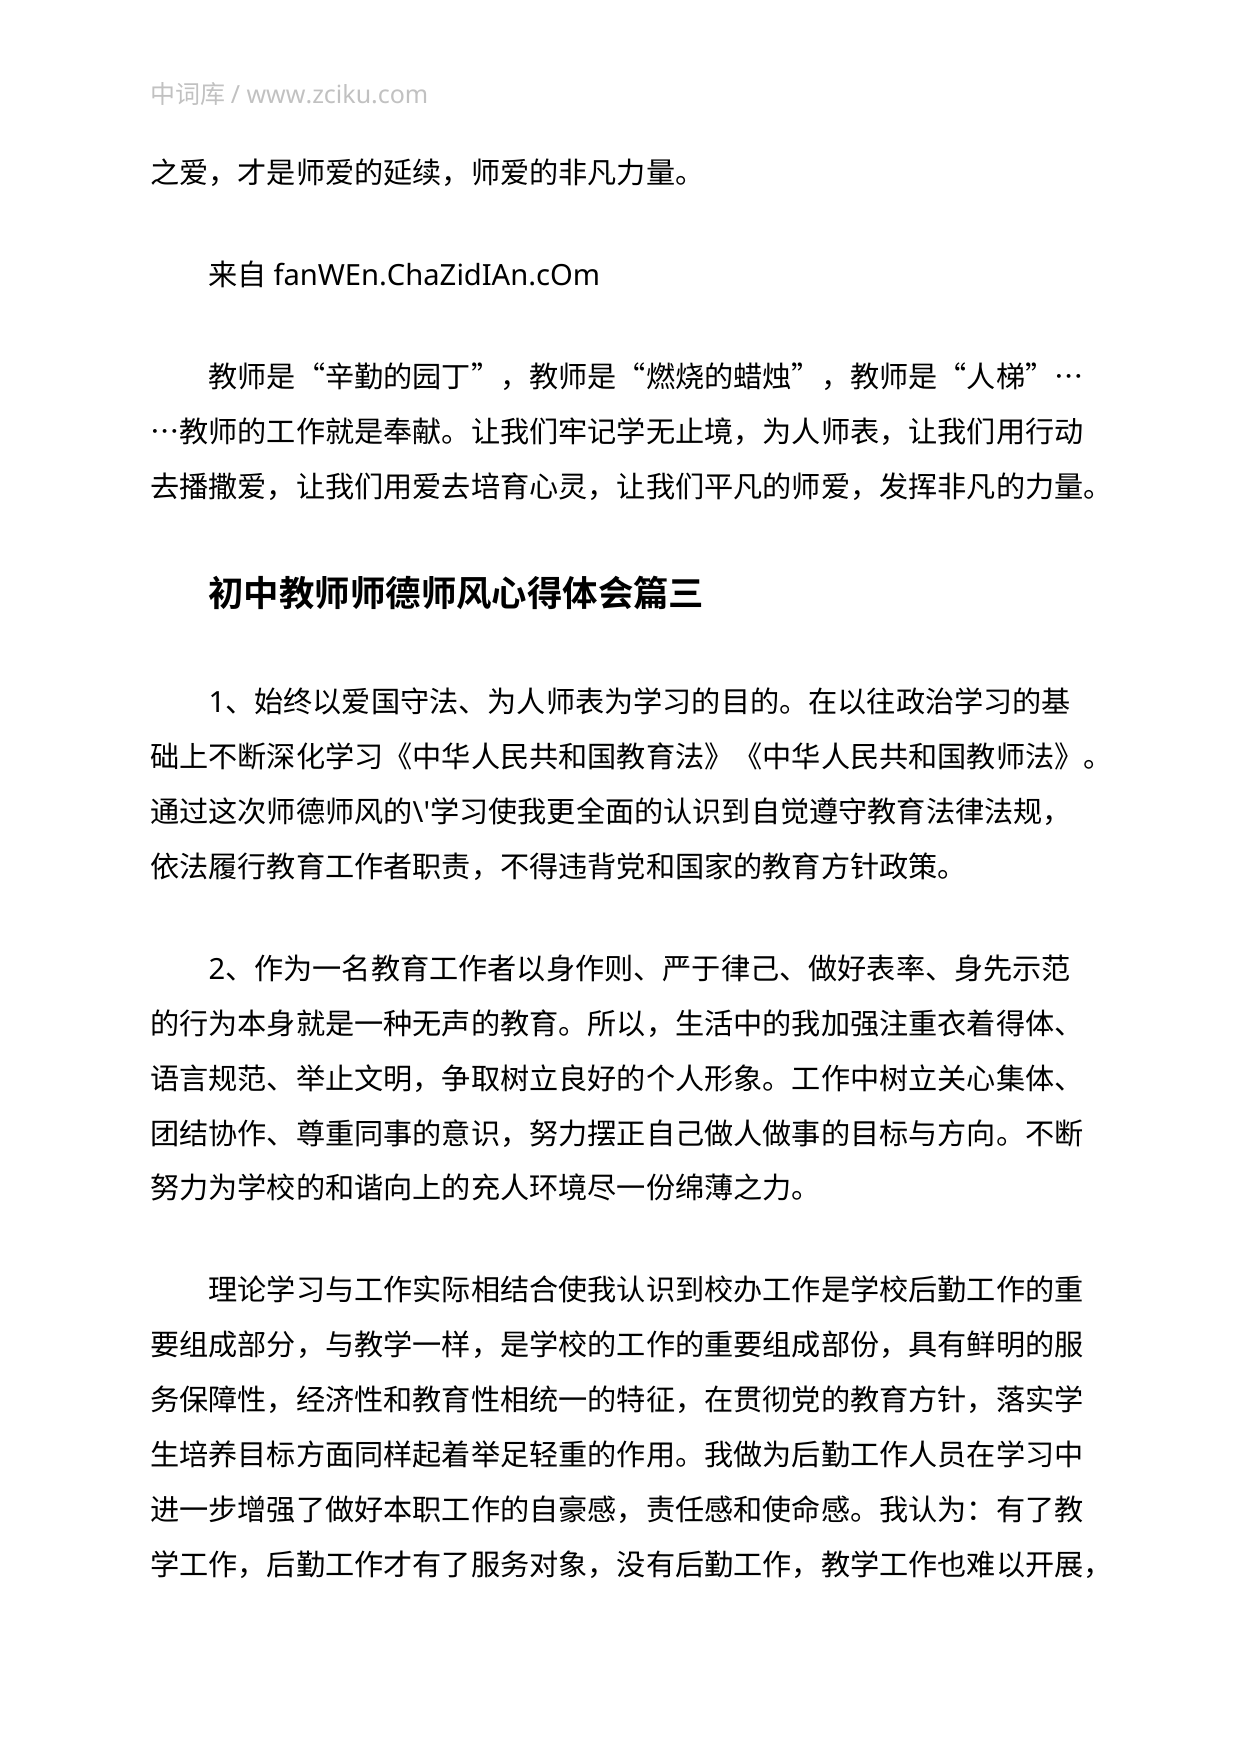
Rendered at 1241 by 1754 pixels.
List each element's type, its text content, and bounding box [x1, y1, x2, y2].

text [150, 150, 1090, 192]
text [150, 1267, 1090, 1584]
text 2、作为一名教育工作者以身作则、严于律己、做好表率、身先示范的行为本身就是一种无声的教育。所以，生活中的我加强注重衣着得体、语言规范、举止文明，争取树立良好的个人形象。工作中树立关心集体、团结协作、尊重同事的意识，努力摆正自己做人做事的目标与方向。不断努力为学校的和谐向上的充人环境尽一份绵薄之力。 [150, 945, 1090, 1207]
text 来自 fanWEn.ChaZidIAn.cOm [150, 252, 1090, 294]
text 1、始终以爱国守法、为人师表为学习的目的。在以往政治学习的基础上不断深化学习《中华人民共和国教育法》《中华人民共和国教师法》。通过这次师德师风的\'学习使我更全面的认识到自觉遵守教育法律法规，依法履行教育工作者职责，不得违背党和国家的教育方针政策。 [150, 679, 1090, 886]
text 教师是“辛勤的园丁”，教师是“燃烧的蜡烛”，教师是“人梯”……教师的工作就是奉献。让我们牢记学无止境，为人师表，让我们用行动去播撒爱，让我们用爱去培育心灵，让我们平凡的师爱，发挥非凡的力量。 [150, 354, 1090, 506]
text 初中教师师德师风心得体会篇三 [150, 565, 1090, 617]
